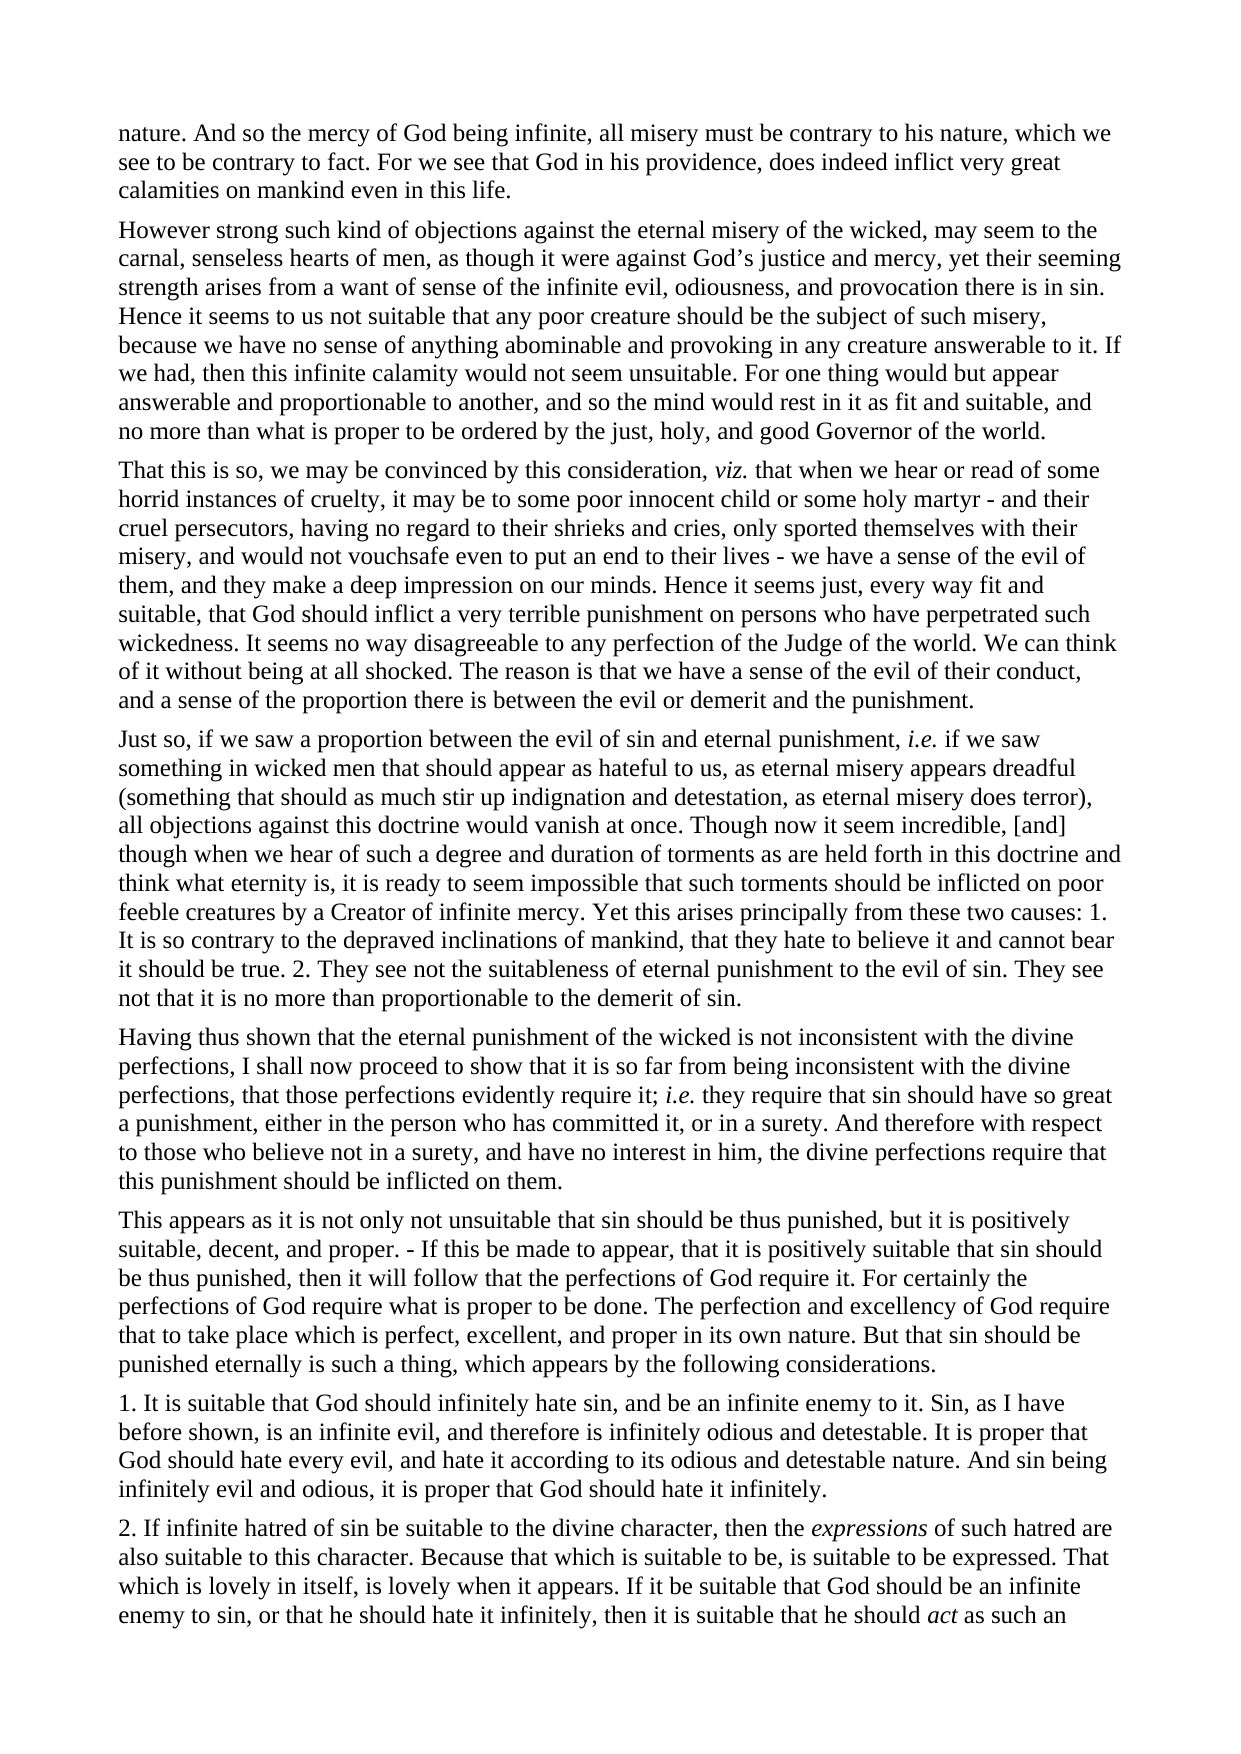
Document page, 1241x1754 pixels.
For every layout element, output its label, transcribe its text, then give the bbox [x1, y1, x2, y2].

text 1. It is suitable that God should infinitely hate sin, and be an infinite enemy to it. Sin, as I have before shown, is an infinite evil, and therefore is infinitely odious and detestable. It is proper that God should hate every evil, and hate it according to its odious and detestable nature. And sin being infinitely evil and odious, it is proper that God should hate it infinitely. [118, 1388, 1122, 1503]
text This appears as it is not only not unsuitable that sin should be thus punished, but it is positively suitable, decent, and proper. - If this be made to appear, that it is positively suitable that sin should be thus punished, then it will follow that the perfections of God require it. For certainly the perfections of God require what is proper to be done. The perfection and excellency of God require that to take place which is perfect, excellent, and proper in its own nature. But that sin should be punished eternally is such a thing, which appears by the following considerations. [118, 1205, 1122, 1378]
text Just so, if we saw a proportion between the evil of sin and eternal punishment, i.e. if we saw something in wicked men that should appear as hateful to us, as eternal misery appears dreadful (something that should as much stir up indignation and detestation, as eternal misery does terror), all objections against this doctrine would vanish at once. Though now it seem incredible, [and] though when we hear of such a degree and duration of torments as are held forth in this doctrine and think what eternity is, it is ready to seem impossible that such torments should be inflicted on poor feeble creatures by a Creator of infinite mercy. Yet this arises principally from these two causes: 1. It is so contrary to the depraved inclinations of mankind, that they hate to believe it and cannot bear it should be true. 2. They see not the suitableness of eternal punishment to the evil of sin. They see not that it is no more than proportionable to the demerit of sin. [118, 724, 1122, 1012]
text That this is so, we may be convinced by this consideration, viz. that when we hear or read of some horrid instances of cruelty, it may be to some poor innocent child or some holy martyr - and their cruel persecutors, having no regard to their shrieks and cries, only sported themselves with their misery, and would not vouchsafe even to put an end to their lives - we have a sense of the evil of them, and they make a deep impression on our minds. Hence it seems just, every way fit and suitable, that God should inflict a very terrible punishment on persons who have perpetrated such wickedness. It seems no way disagreeable to any perfection of the Judge of the world. We can think of it without being at all shocked. The reason is that we have a sense of the evil of their conduct, and a sense of the proportion there is between the evil or demerit and the punishment. [118, 455, 1122, 714]
text Having thus shown that the eternal punishment of the wicked is not inconsistent with the divine perfections, I shall now proceed to show that it is so far from being inconsistent with the divine perfections, that those perfections evidently require it; i.e. they require that sin should have so great a punishment, either in the person who has committed it, or in a surety. And therefore with respect to those who believe not in a surety, and have no interest in him, the divine perfections require that this punishment should be inflicted on them. [118, 1022, 1122, 1195]
text However strong such kind of objections against the eternal misery of the wicked, may seem to the carnal, senseless hearts of men, as though it were against God’s justice and mercy, yet their seeming strength arises from a want of sense of the infinite evil, odiousness, and provocation there is in sin. Hence it seems to us not suitable that any poor creature should be the subject of such misery, because we have no sense of anything abominable and provoking in any creature answerable to it. If we had, then this infinite calamity would not seem unsuitable. For one thing would but appear answerable and proportionable to another, and so the mind would rest in it as fit and suitable, and no more than what is proper to be ordered by the just, holy, and good Governor of the world. [118, 215, 1122, 445]
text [118, 118, 1122, 204]
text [118, 1513, 1122, 1628]
